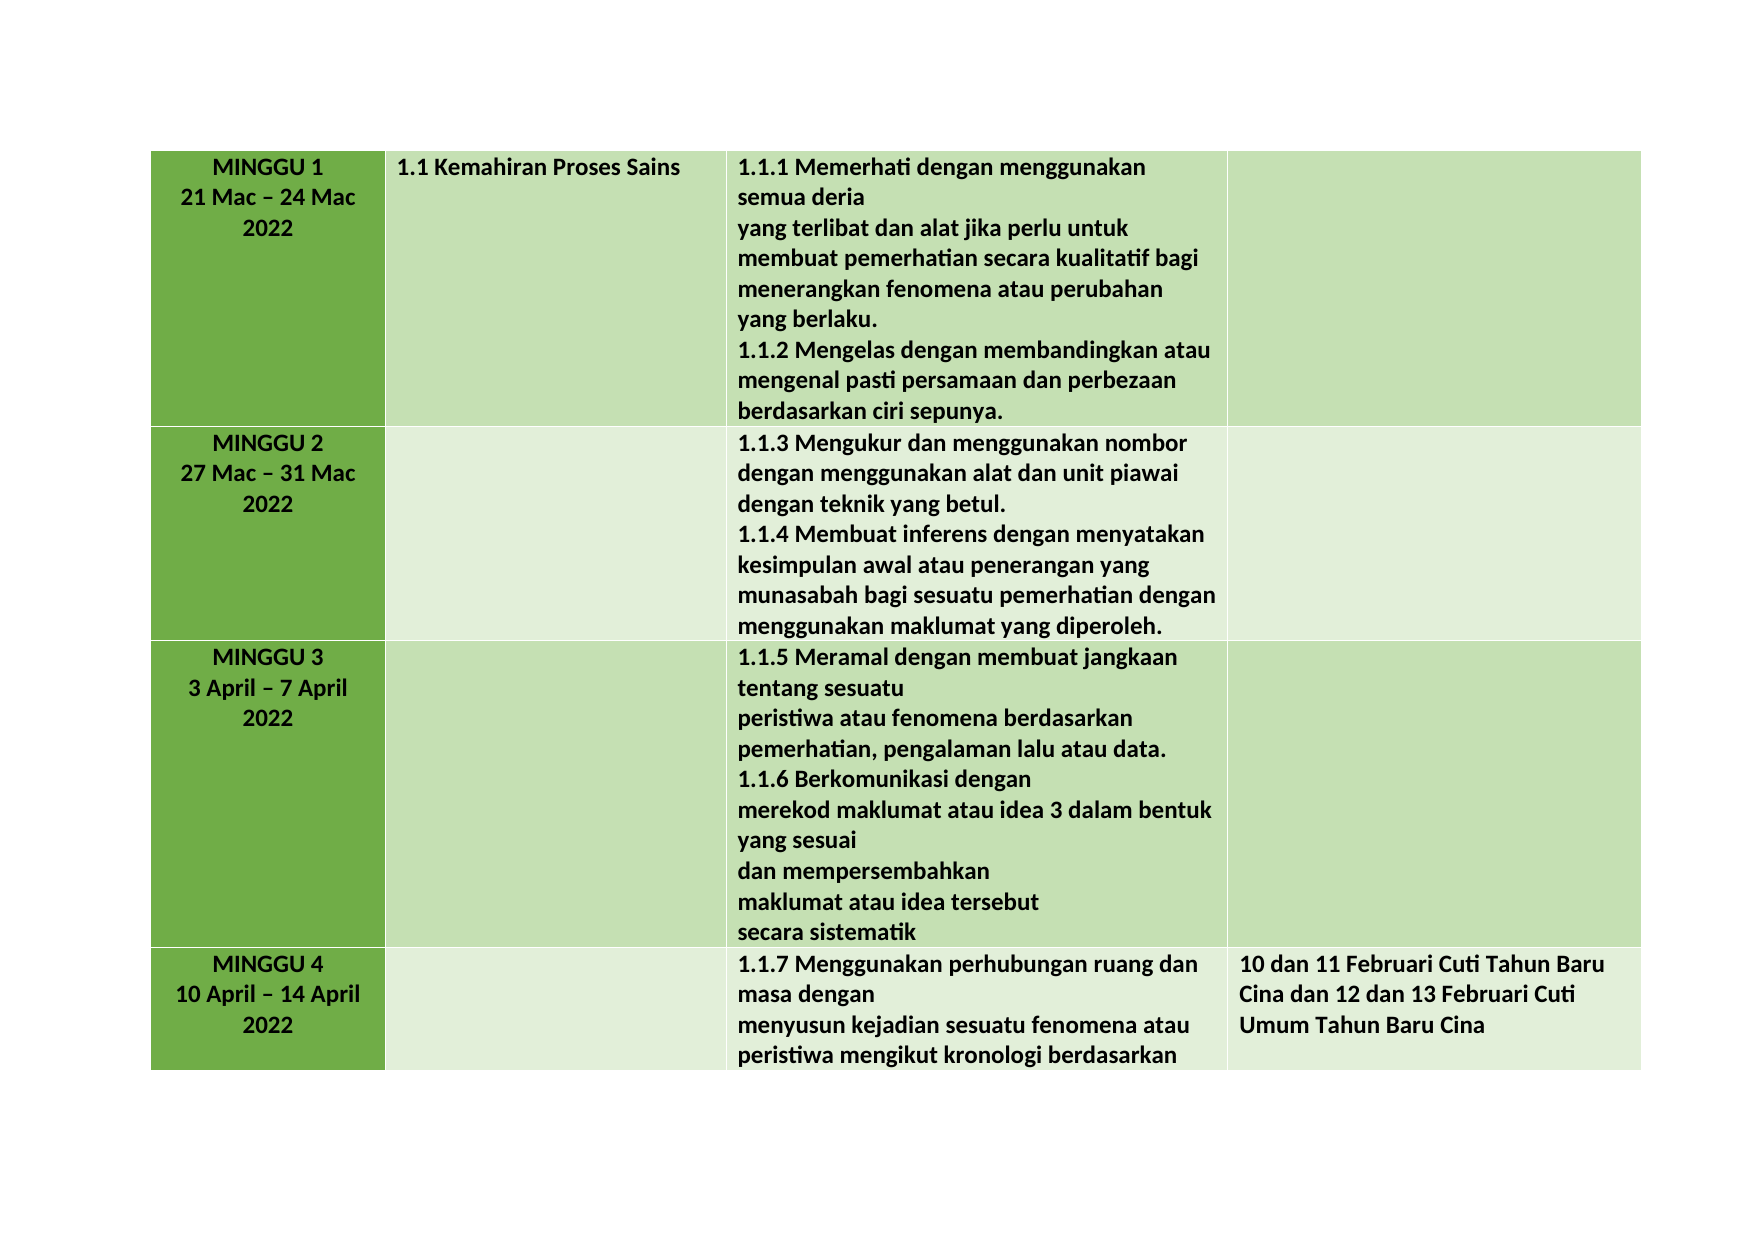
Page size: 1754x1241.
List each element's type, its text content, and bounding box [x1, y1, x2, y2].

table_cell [727, 948, 1227, 1070]
table_cell [1228, 151, 1641, 426]
table_cell 1.1.3 Mengukur dan menggunakan nombor dengan menggunakan alat dan unit piawai dengan teknik yang betul. 1.1.4 Membuat inferens dengan menyatakan kesimpulan awal atau penerangan yang munasabah bagi sesuatu pemerhatian dengan menggunakan maklumat yang diperoleh. [727, 427, 1227, 640]
table_cell [386, 427, 726, 640]
table_cell MINGGU 2 27 Mac – 31 Mac 2022 [151, 427, 385, 640]
table_cell [1228, 427, 1641, 640]
table_cell [386, 948, 726, 1070]
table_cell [151, 948, 385, 1070]
table_cell 1.1.5 Meramal dengan membuat jangkaan tentang sesuatu peristiwa atau fenomena berdasarkan pemerhatian, pengalaman lalu atau data. 1.1.6 Berkomunikasi dengan merekod maklumat atau idea 3 dalam bentuk yang sesuai dan mempersembahkan maklumat atau idea tersebut secara sistematik [727, 641, 1227, 947]
table_cell [1228, 641, 1641, 947]
table_cell MINGGU 3 3 April – 7 April 2022 [151, 641, 385, 947]
table_cell MINGGU 1 21 Mac – 24 Mac 2022 [151, 151, 385, 426]
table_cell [1228, 948, 1641, 1070]
table_cell [386, 641, 726, 947]
table_cell 1.1.1 Memerhati dengan menggunakan semua deria yang terlibat dan alat jika perlu untuk membuat pemerhatian secara kualitatif bagi menerangkan fenomena atau perubahan yang berlaku. 1.1.2 Mengelas dengan membandingkan atau mengenal pasti persamaan dan perbezaan berdasarkan ciri sepunya. [727, 151, 1227, 426]
table_cell 1.1 Kemahiran Proses Sains [386, 151, 726, 426]
